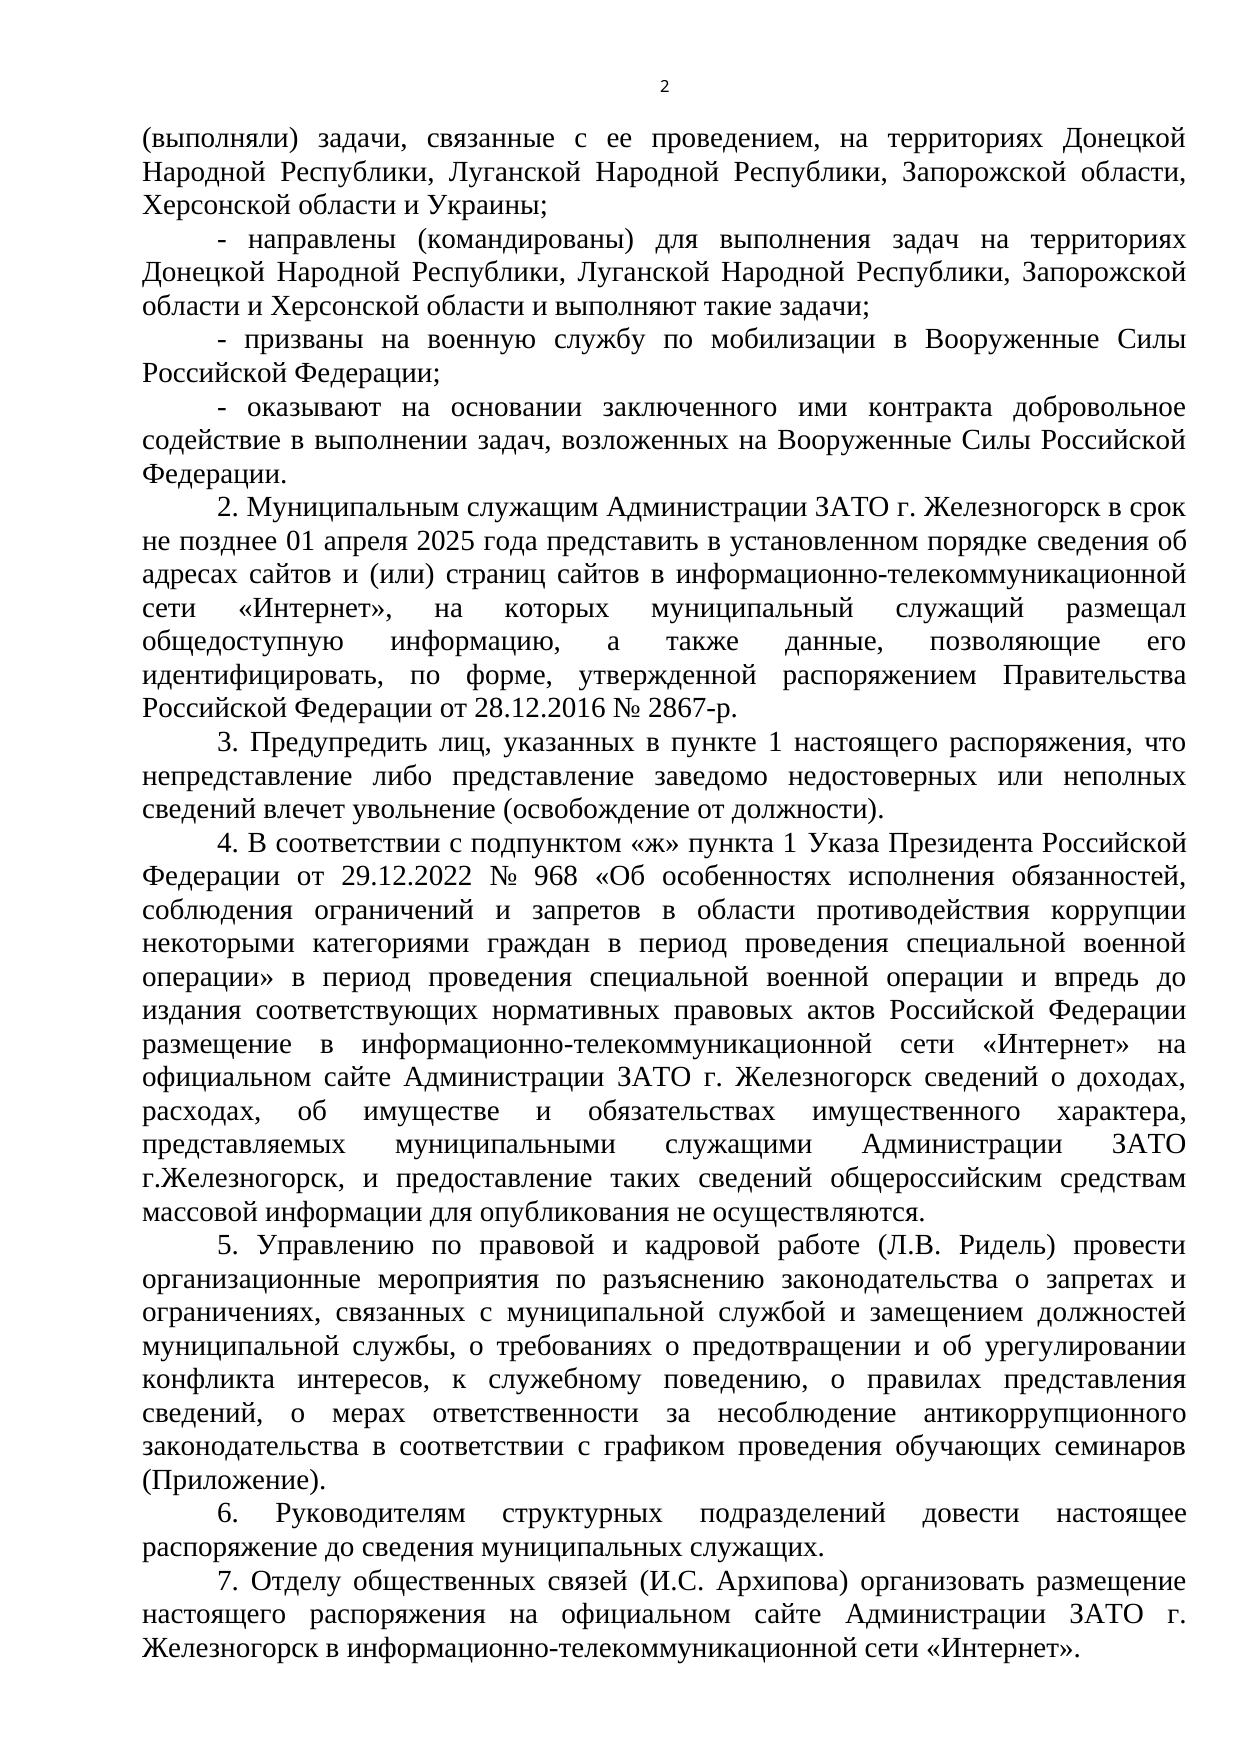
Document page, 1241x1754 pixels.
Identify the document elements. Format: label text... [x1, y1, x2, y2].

text 5. Управлению по правовой и кадровой работе (Л.В. Ридель) провести организационные мероприятия по разъяснению законодательства о запретах и ограничениях, связанных с муниципальной службой и замещением должностей муниципальной службы, о требованиях о предотвращении и об урегулировании конфликта интересов, к служебному поведению, о правилах представления сведений, о мерах ответственности за несоблюдение антикоррупционного законодательства в соответствии с графиком проведения обучающих семинаров (Приложение). [142, 1227, 1187, 1496]
text 2. Муниципальным служащим Администрации ЗАТО г. Железногорск в срок не позднее 01 апреля 2025 года представить в установленном порядке сведения об адресах сайтов и (или) страниц сайтов в информационно-телекоммуникационной сети «Интернет», на которых муниципальный служащий размещал общедоступную информацию, а также данные, позволяющие его идентифицировать, по форме, утвержденной распоряжением Правительства Российской Федерации от 28.12.2016 № 2867-р. [142, 489, 1187, 724]
text 6. Руководителям структурных подразделений довести настоящее распоряжение до сведения муниципальных служащих. [142, 1496, 1187, 1563]
text 4. В соответствии с подпунктом «ж» пункта 1 Указа Президента Российской Федерации от 29.12.2022 № 968 «Об особенностях исполнения обязанностей, соблюдения ограничений и запретов в области противодействия коррупции некоторыми категориями граждан в период проведения специальной военной операции» в период проведения специальной военной операции и впредь до издания соответствующих нормативных правовых актов Российской Федерации размещение в информационно-телекоммуникационной сети «Интернет» на официальном сайте Администрации ЗАТО г. Железногорск сведений о доходах, расходах, об имуществе и обязательствах имущественного характера, представляемых муниципальными служащими Администрации ЗАТО г.Железногорск, и предоставление таких сведений общероссийским средствам массовой информации для опубликования не осуществляются. [142, 825, 1187, 1227]
text 3. Предупредить лиц, указанных в пункте 1 настоящего распоряжения, что непредставление либо представление заведомо недостоверных или неполных сведений влечет увольнение (освобождение от должности). [142, 724, 1187, 825]
text 7. Отделу общественных связей (И.С. Архипова) организовать размещение настоящего распоряжения на официальном сайте Администрации ЗАТО г. Железногорск в информационно-телекоммуникационной сети «Интернет». [142, 1563, 1187, 1663]
text - оказывают на основании заключенного ими контракта добровольное содействие в выполнении задач, возложенных на Вооруженные Силы Российской Федерации. [142, 389, 1187, 489]
text - направлены (командированы) для выполнения задач на территориях Донецкой Народной Республики, Луганской Народной Республики, Запорожской области и Херсонской области и выполняют такие задачи; [142, 221, 1187, 322]
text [142, 120, 1187, 221]
text - призваны на военную службу по мобилизации в Вооруженные Силы Российской Федерации; [142, 322, 1187, 389]
